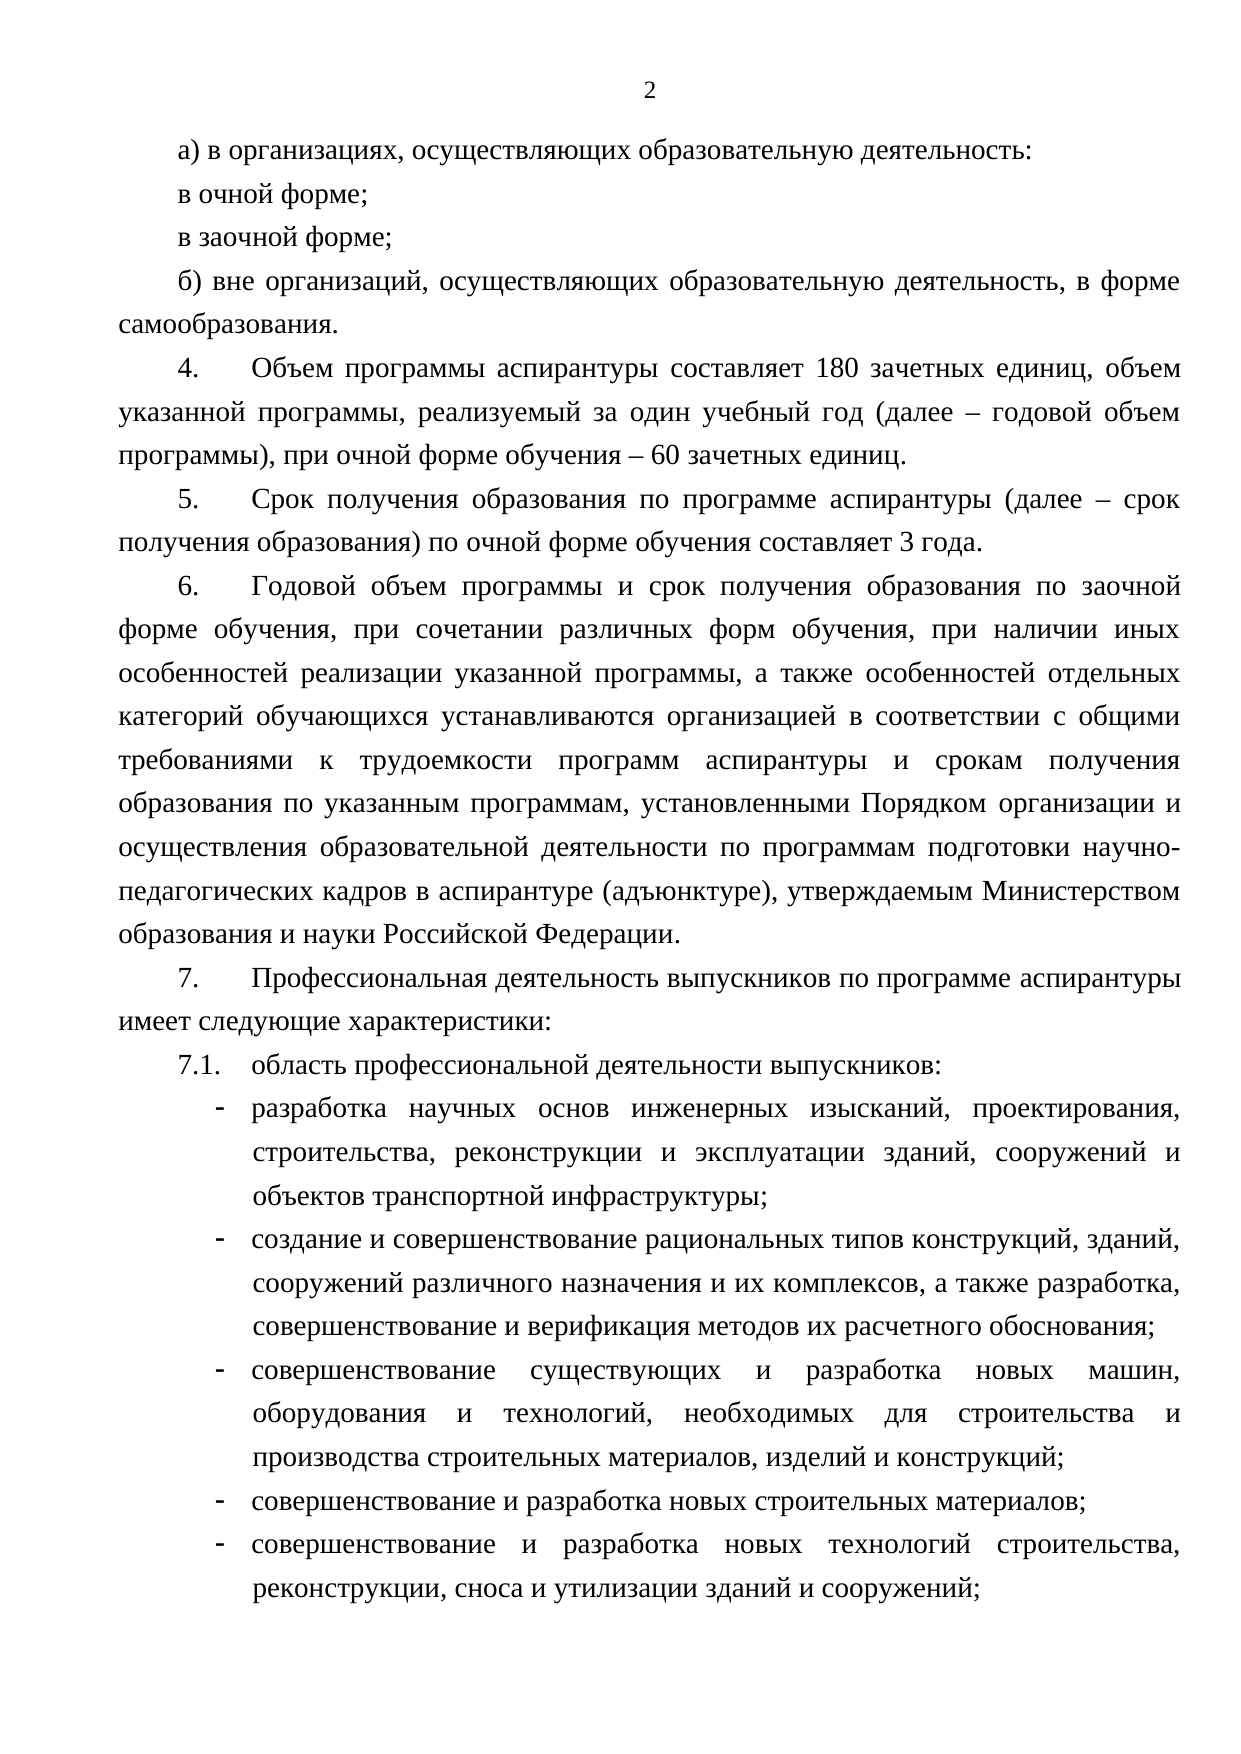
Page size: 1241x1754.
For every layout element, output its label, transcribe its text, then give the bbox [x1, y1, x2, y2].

list область профессиональной деятельности выпускников: [118, 1047, 1181, 1080]
list совершенствование существующих и разработка новых машин, оборудования и технологий, необходимых для строительства и производства строительных материалов, изделий и конструкций; [215, 1352, 1181, 1473]
list совершенствование и разработка новых технологий строительства, реконструкции, сноса и утилизации зданий и сооружений; [215, 1526, 1181, 1603]
list Объем программы аспирантуры составляет 180 зачетных единиц, объем указанной программы, реализуемый за один учебный год (далее – годовой объем программы), при очной форме обучения – 60 зачетных единиц. [118, 350, 1181, 471]
text а) в организациях, осуществляющих образовательную деятельность: [118, 132, 1181, 166]
text б) вне организаций, осуществляющих образовательную деятельность, в форме самообразования. [118, 263, 1181, 340]
list создание и совершенствование рациональных типов конструкций, зданий, сооружений различного назначения и их комплексов, а также разработка, совершенствование и верификация методов их расчетного обоснования; [215, 1221, 1181, 1342]
text в заочной форме; [118, 219, 1181, 253]
list совершенствование и разработка новых строительных материалов; [215, 1483, 1181, 1516]
list Годовой объем программы и срок получения образования по заочной форме обучения, при сочетании различных форм обучения, при наличии иных особенностей реализации указанной программы, а также особенностей отдельных категорий обучающихся устанавливаются организацией в соответствии с общими требованиями к трудоемкости программ аспирантуры и срокам получения образования по указанным программам, установленными Порядком организации и осуществления образовательной деятельности по программам подготовки научно-педагогических кадров в аспирантуре (адъюнктуре), утверждаемым Министерством образования и науки Российской Федерации. [118, 568, 1181, 950]
list разработка научных основ инженерных изысканий, проектирования, строительства, реконструкции и эксплуатации зданий, сооружений и объектов транспортной инфраструктуры; [215, 1090, 1181, 1211]
list Срок получения образования по программе аспирантуры (далее – срок получения образования) по очной форме обучения составляет 3 года. [118, 481, 1181, 558]
list Профессиональная деятельность выпускников по программе аспирантуры имеет следующие характеристики: [118, 960, 1181, 1037]
text в очной форме; [118, 176, 1181, 209]
